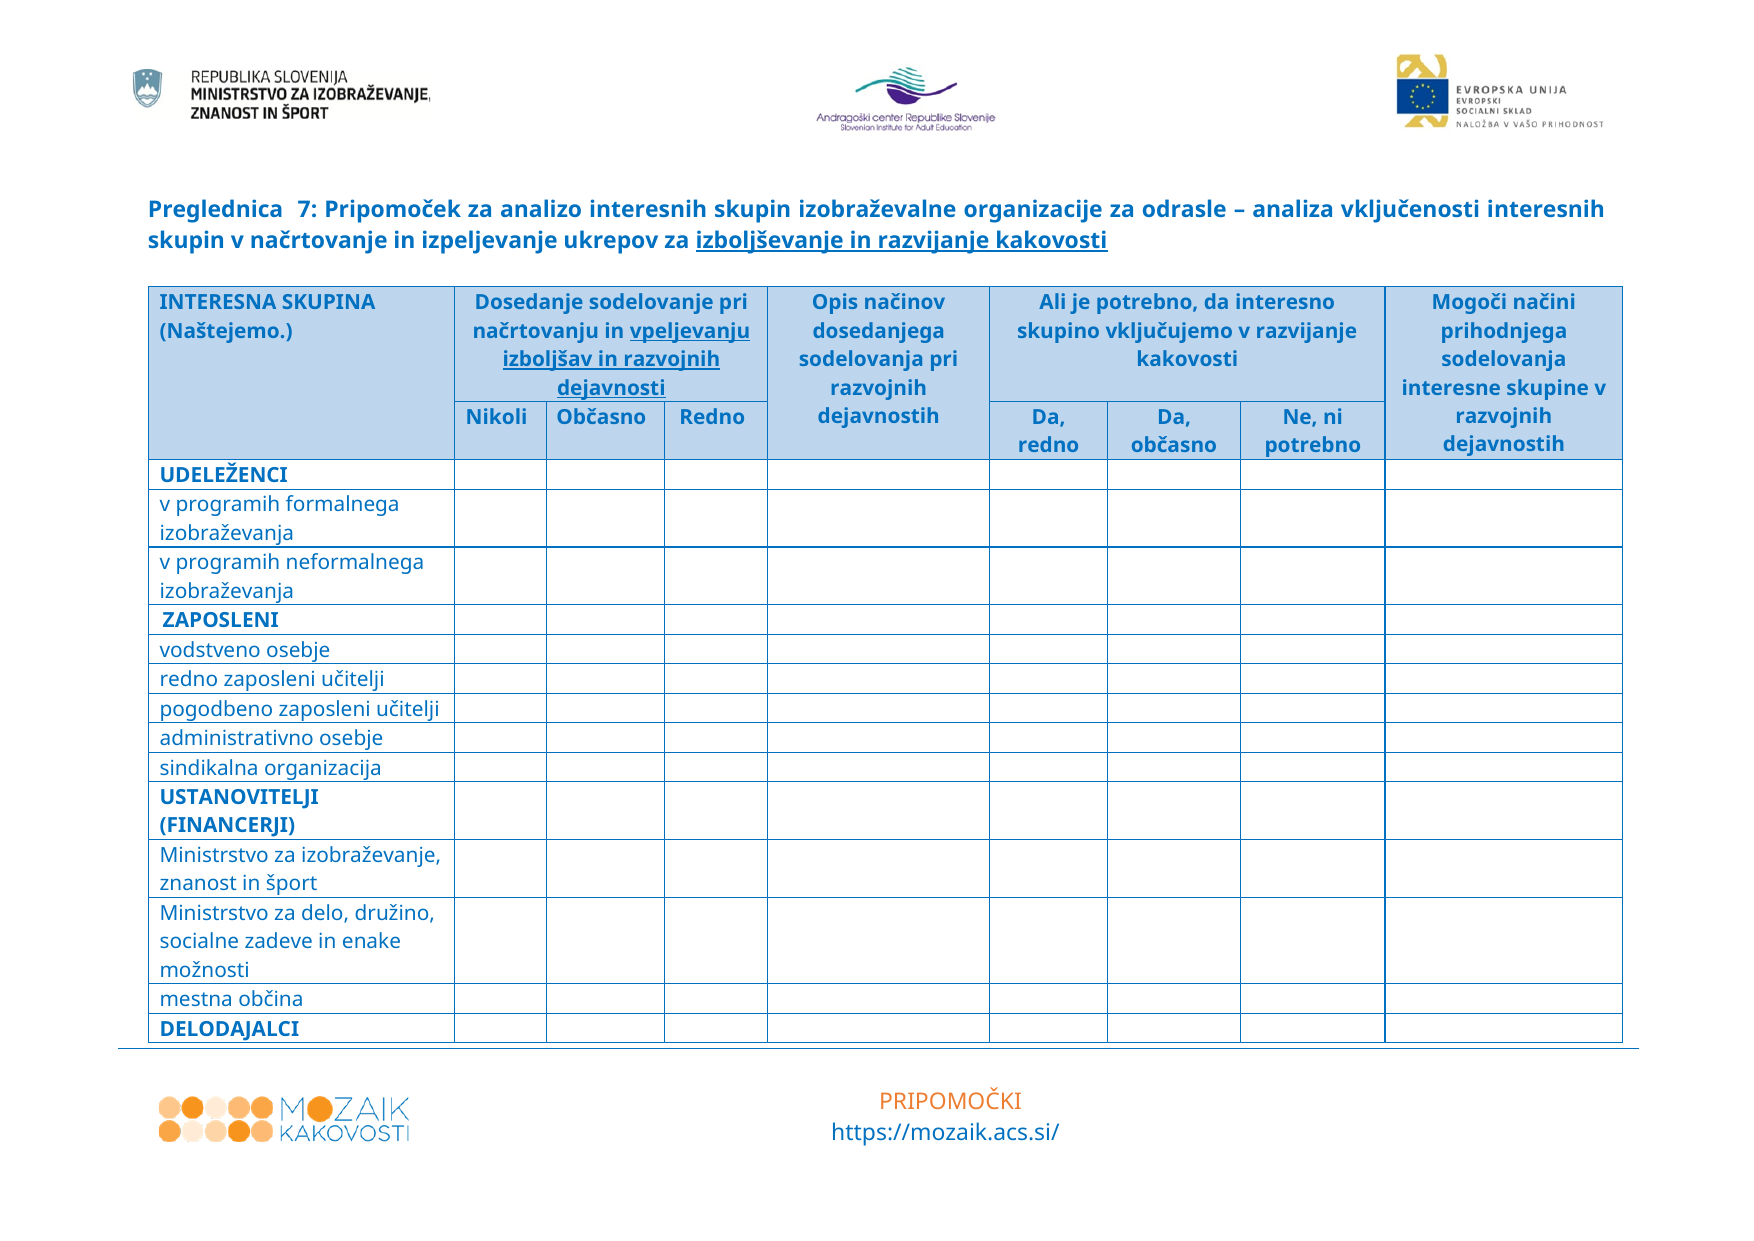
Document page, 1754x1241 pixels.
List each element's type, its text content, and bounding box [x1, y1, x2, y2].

table_cell [547, 984, 664, 1013]
table_cell [1241, 753, 1384, 781]
table_cell UDELEŽENCI [149, 460, 454, 488]
table_cell [547, 548, 664, 604]
table_cell [455, 723, 546, 752]
table_cell [455, 898, 546, 983]
table_cell [990, 490, 1107, 546]
table_cell [768, 840, 989, 897]
table_cell [990, 840, 1107, 897]
table_cell vodstveno osebje [149, 635, 454, 663]
table_cell [1241, 664, 1384, 693]
table_cell [1108, 635, 1240, 663]
table_cell [1241, 694, 1384, 722]
table_cell [665, 460, 767, 488]
table_cell Da, občasno [1108, 402, 1240, 459]
table_cell [990, 605, 1107, 634]
table_header Mogoči načini prihodnjega sodelovanja interesne skupine v razvojnih dejavnostih [1386, 287, 1622, 459]
table_cell [990, 782, 1107, 839]
table_cell Redno [665, 402, 767, 459]
table_cell [455, 664, 546, 693]
table_cell [547, 1014, 664, 1042]
table_cell [547, 840, 664, 897]
table_cell [768, 1014, 989, 1042]
table_cell [990, 898, 1107, 983]
table_cell [455, 635, 546, 663]
table_header Opis načinov dosedanjega sodelovanja pri razvojnih dejavnostih [768, 287, 989, 459]
table_cell [1108, 984, 1240, 1013]
table_cell [768, 548, 989, 604]
table_cell [665, 753, 767, 781]
table_cell [665, 635, 767, 663]
table_cell [1241, 840, 1384, 897]
table_cell [768, 723, 989, 752]
table_cell [1386, 782, 1622, 839]
table_cell [665, 984, 767, 1013]
table_cell [1386, 460, 1622, 488]
table_cell [1386, 753, 1622, 781]
table_cell Ministrstvo za izobraževanje, znanost in šport [149, 840, 454, 897]
table_cell [547, 694, 664, 722]
table_cell [1241, 460, 1384, 488]
table_cell [990, 460, 1107, 488]
table_cell [1108, 548, 1240, 604]
text Preglednica 7: Pripomoček za analizo interesnih skupin izobraževalne organizacije za odrasle – analiza vključenosti interesnih skupin v načrtovanje in izpeljevanje ukrepov za izboljševanje in razvijanje kakovosti [148, 192, 1606, 255]
table_cell [1241, 490, 1384, 546]
table_cell [665, 490, 767, 546]
table_cell [1241, 635, 1384, 663]
table_cell [768, 782, 989, 839]
table_cell [1386, 984, 1622, 1013]
picture [132, 69, 431, 122]
table_cell [1108, 753, 1240, 781]
table_header Ali je potrebno, da interesno skupino vključujemo v razvijanje kakovosti [990, 287, 1384, 401]
table_cell [990, 984, 1107, 1013]
table_cell [547, 635, 664, 663]
picture [158, 1096, 409, 1142]
table_cell [665, 723, 767, 752]
table_cell [547, 723, 664, 752]
table_cell v programih neformalnega izobraževanja [149, 548, 454, 604]
table_cell [768, 460, 989, 488]
table_cell [665, 694, 767, 722]
table_cell [1241, 898, 1384, 983]
table_cell Ministrstvo za delo, družino, socialne zadeve in enake možnosti [149, 898, 454, 983]
picture [812, 61, 1000, 137]
table_cell [1386, 840, 1622, 897]
table_cell [990, 723, 1107, 752]
table_cell [768, 753, 989, 781]
table_cell [1241, 605, 1384, 634]
table_cell [1108, 490, 1240, 546]
table_cell [665, 605, 767, 634]
table_cell [1108, 605, 1240, 634]
table_cell [547, 605, 664, 634]
table_cell Nikoli [455, 402, 546, 459]
table_cell [990, 548, 1107, 604]
table_cell [1386, 548, 1622, 604]
table_cell [665, 840, 767, 897]
table_cell [1108, 1014, 1240, 1042]
table_cell [768, 664, 989, 693]
table_cell [990, 694, 1107, 722]
table_cell [1386, 605, 1622, 634]
table_cell Da, redno [990, 402, 1107, 459]
table_cell [1108, 694, 1240, 722]
table_cell [455, 605, 546, 634]
table_cell [768, 984, 989, 1013]
table_cell [990, 635, 1107, 663]
table_cell [1108, 898, 1240, 983]
table_cell [665, 1014, 767, 1042]
table_cell [455, 1014, 546, 1042]
table_cell [547, 490, 664, 546]
table_cell DELODAJALCI [149, 1014, 454, 1042]
table_cell [455, 490, 546, 546]
table_cell [547, 460, 664, 488]
table_cell Občasno [547, 402, 664, 459]
table_cell [1386, 723, 1622, 752]
table_cell [990, 753, 1107, 781]
table_cell [768, 490, 989, 546]
table_cell [1241, 984, 1384, 1013]
table_cell [1108, 782, 1240, 839]
table_cell [1108, 840, 1240, 897]
table_cell [1241, 548, 1384, 604]
table_cell [455, 753, 546, 781]
table_cell [1386, 635, 1622, 663]
table_cell [768, 605, 989, 634]
table_cell [990, 664, 1107, 693]
table_cell [990, 1014, 1107, 1042]
table_cell pogodbeno zaposleni učitelji [149, 694, 454, 722]
table_cell Ne, ni potrebno [1241, 402, 1384, 459]
table_cell [1241, 723, 1384, 752]
table_cell [665, 548, 767, 604]
table_cell [768, 898, 989, 983]
table_cell [1386, 694, 1622, 722]
table_cell ZAPOSLENI [149, 605, 454, 634]
table_cell [1386, 898, 1622, 983]
table_cell [1108, 460, 1240, 488]
table_cell [455, 548, 546, 604]
table_cell [455, 984, 546, 1013]
table_cell [455, 694, 546, 722]
table_cell mestna občina [149, 984, 454, 1013]
table_cell [455, 460, 546, 488]
table_cell [665, 898, 767, 983]
table_cell [768, 694, 989, 722]
table_cell [1386, 1014, 1622, 1042]
table_cell [768, 635, 989, 663]
table_cell USTANOVITELJI (FINANCERJI) [149, 782, 454, 839]
picture [1395, 52, 1607, 133]
table_cell sindikalna organizacija [149, 753, 454, 781]
table_cell [547, 898, 664, 983]
table_cell v programih formalnega izobraževanja [149, 490, 454, 546]
table_cell [547, 782, 664, 839]
table_cell [665, 782, 767, 839]
table_cell [1108, 723, 1240, 752]
table_cell [1241, 1014, 1384, 1042]
table_cell [547, 664, 664, 693]
table_header Dosedanje sodelovanje pri načrtovanju in vpeljevanju izboljšav in razvojnih dejavnosti [455, 287, 767, 401]
table_header INTERESNA SKUPINA (Naštejemo.) [149, 287, 454, 459]
table_cell [1386, 664, 1622, 693]
table_cell [1241, 782, 1384, 839]
table_cell redno zaposleni učitelji [149, 664, 454, 693]
table_cell [455, 840, 546, 897]
table_cell [455, 782, 546, 839]
table_cell [1386, 490, 1622, 546]
table_cell [547, 753, 664, 781]
table_cell [665, 664, 767, 693]
table_cell administrativno osebje [149, 723, 454, 752]
table_cell [1108, 664, 1240, 693]
